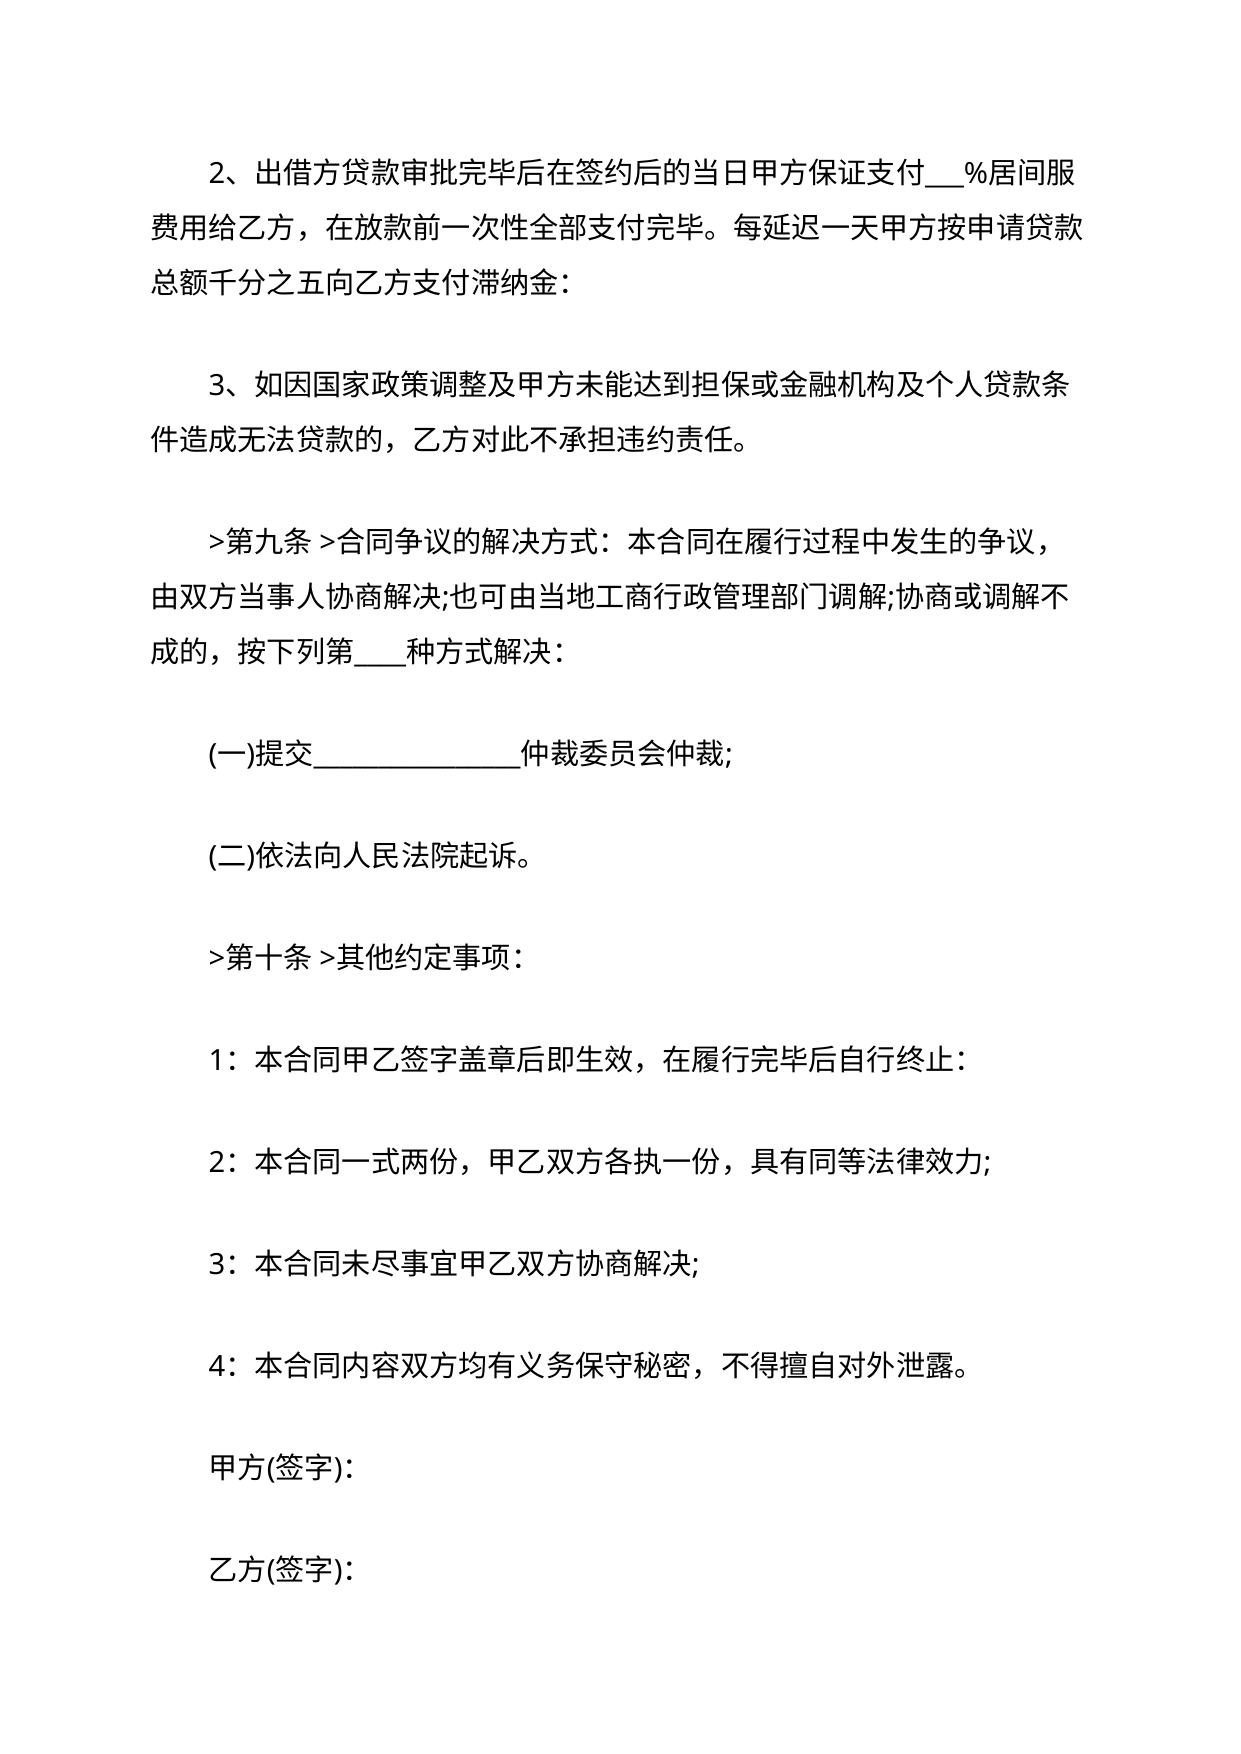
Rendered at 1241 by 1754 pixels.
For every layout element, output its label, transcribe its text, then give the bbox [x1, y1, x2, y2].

text (一)提交________________仲裁委员会仲裁; [150, 730, 1090, 773]
text >第九条 >合同争议的解决方式：本合同在履行过程中发生的争议，由双方当事人协商解决;也可由当地工商行政管理部门调解;协商或调解不成的，按下列第____种方式解决： [150, 518, 1090, 671]
text >第十条 >其他约定事项： [150, 934, 1090, 977]
text (二)依法向人民法院起诉。 [150, 832, 1090, 875]
text 乙方(签字)： [150, 1546, 1090, 1589]
text 2：本合同一式两份，甲乙双方各执一份，具有同等法律效力; [150, 1138, 1090, 1181]
text 1：本合同甲乙签字盖章后即生效，在履行完毕后自行终止： [150, 1036, 1090, 1079]
text 2、出借方贷款审批完毕后在签约后的当日甲方保证支付___%居间服费用给乙方，在放款前一次性全部支付完毕。每延迟一天甲方按申请贷款总额千分之五向乙方支付滞纳金： [150, 150, 1090, 302]
text 甲方(签字)： [150, 1444, 1090, 1487]
text 3：本合同未尽事宜甲乙双方协商解决; [150, 1240, 1090, 1283]
text 3、如因国家政策调整及甲方未能达到担保或金融机构及个人贷款条件造成无法贷款的，乙方对此不承担违约责任。 [150, 362, 1090, 459]
text 4：本合同内容双方均有义务保守秘密，不得擅自对外泄露。 [150, 1342, 1090, 1385]
